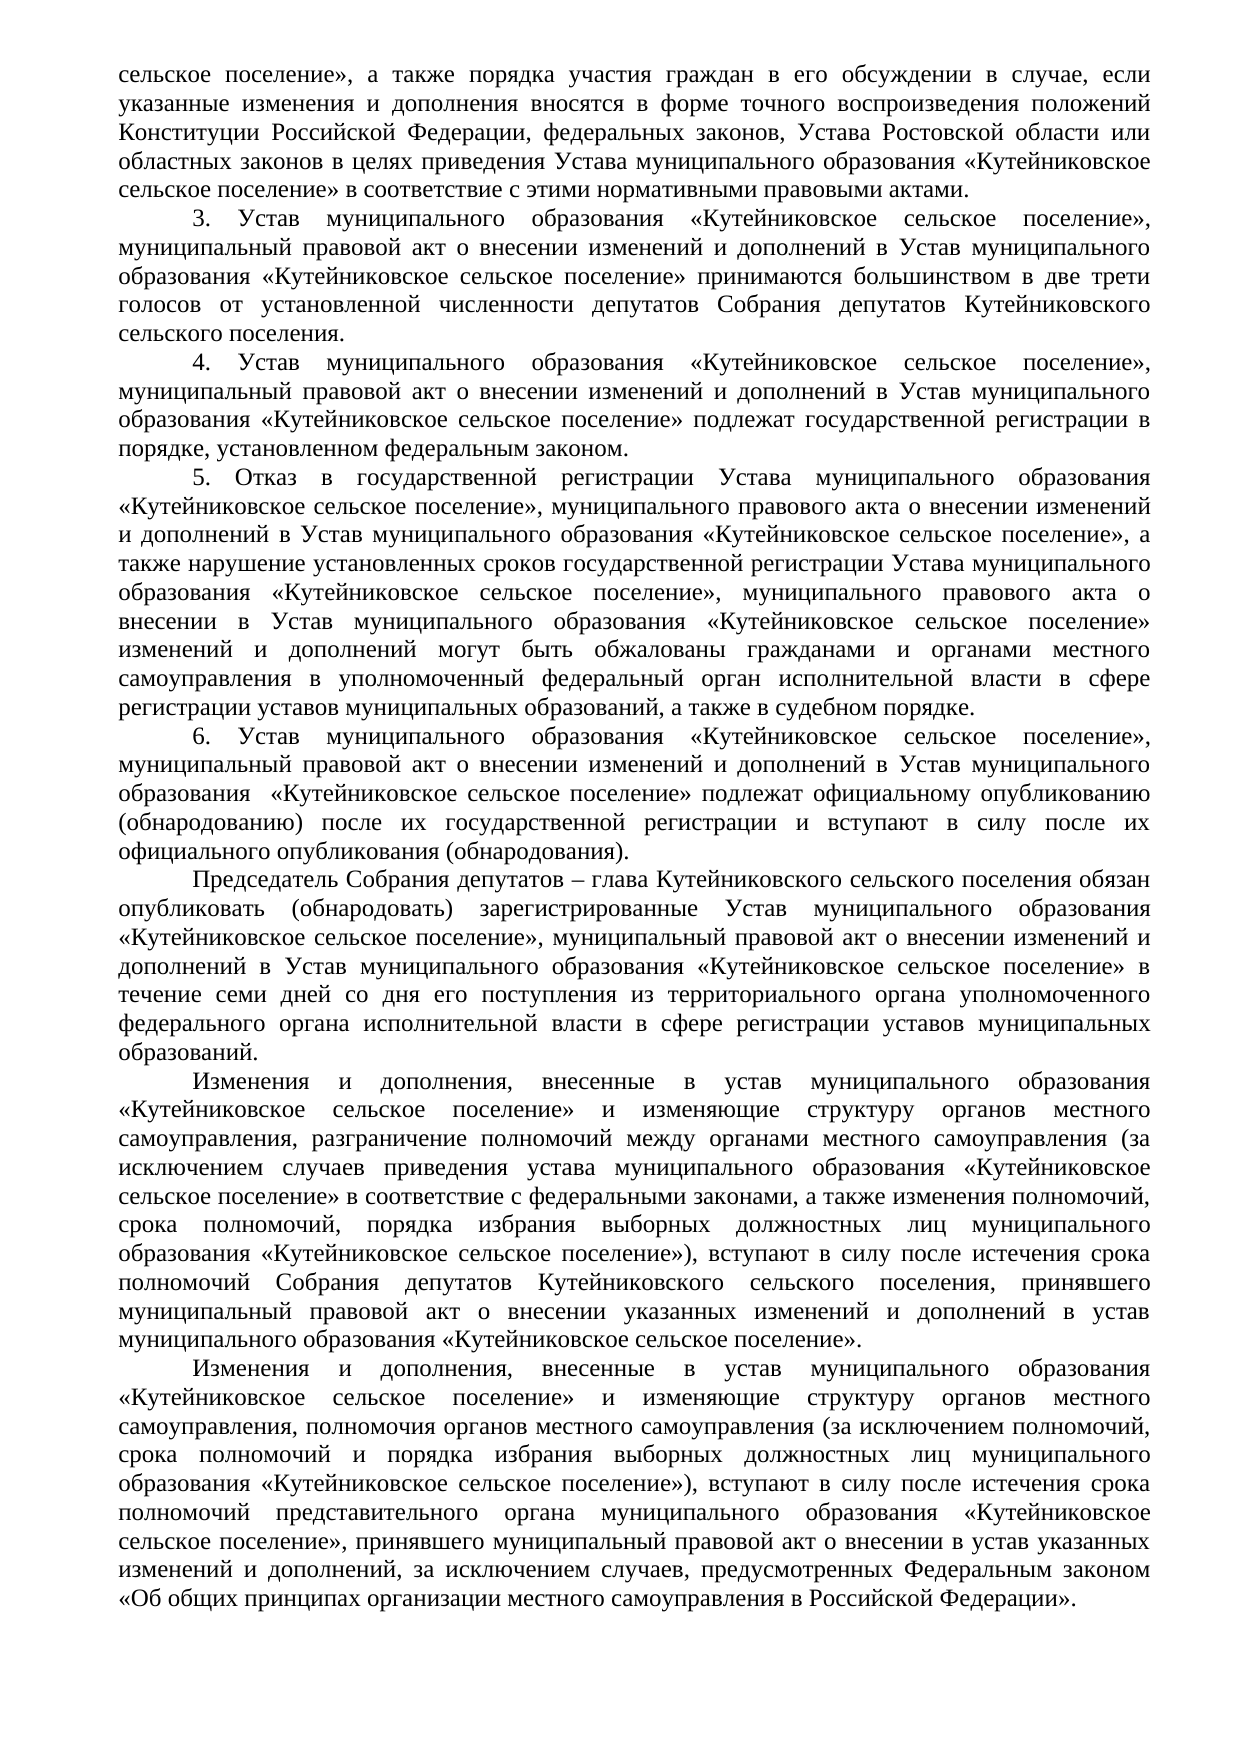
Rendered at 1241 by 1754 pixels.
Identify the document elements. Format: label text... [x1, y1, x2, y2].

text 3. Устав муниципального образования «Кутейниковское сельское поселение», муниципальный правовой акт о внесении изменений и дополнений в Устав муниципального образования «Кутейниковское сельское поселение» принимаются большинством в две трети голосов от установленной численности депутатов Собрания депутатов Кутейниковского сельского поселения. [118, 203, 1152, 347]
text 5. Отказ в государственной регистрации Устава муниципального образования «Кутейниковское сельское поселение», муниципального правового акта о внесении изменений и дополнений в Устав муниципального образования «Кутейниковское сельское поселение», а также нарушение установленных сроков государственной регистрации Устава муниципального образования «Кутейниковское сельское поселение», муниципального правового акта о внесении в Устав муниципального образования «Кутейниковское сельское поселение» изменений и дополнений могут быть обжалованы гражданами и органами местного самоуправления в уполномоченный федеральный орган исполнительной власти в сфере регистрации уставов муниципальных образований, а также в судебном порядке. [118, 462, 1152, 721]
text 6. Устав муниципального образования «Кутейниковское сельское поселение», муниципальный правовой акт о внесении изменений и дополнений в Устав муниципального образования «Кутейниковское сельское поселение» подлежат официальному опубликованию (обнародованию) после их государственной регистрации и вступают в силу после их официального опубликования (обнародования). [118, 721, 1152, 864]
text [118, 59, 1152, 203]
text 4. Устав муниципального образования «Кутейниковское сельское поселение», муниципальный правовой акт о внесении изменений и дополнений в Устав муниципального образования «Кутейниковское сельское поселение» подлежат государственной регистрации в порядке, установленном федеральным законом. [118, 347, 1152, 462]
text Изменения и дополнения, внесенные в устав муниципального образования «Кутейниковское сельское поселение» и изменяющие структуру органов местного самоуправления, полномочия органов местного самоуправления (за исключением полномочий, срока полномочий и порядка избрания выборных должностных лиц муниципального образования «Кутейниковское сельское поселение»), вступают в силу после истечения срока полномочий представительного органа муниципального образования «Кутейниковское сельское поселение», принявшего муниципальный правовой акт о внесении в устав указанных изменений и дополнений, за исключением случаев, предусмотренных Федеральным законом «Об общих принципах организации местного самоуправления в Российской Федерации». [118, 1353, 1152, 1612]
text Изменения и дополнения, внесенные в устав муниципального образования «Кутейниковское сельское поселение» и изменяющие структуру органов местного самоуправления, разграничение полномочий между органами местного самоуправления (за исключением случаев приведения устава муниципального образования «Кутейниковское сельское поселение» в соответствие с федеральными законами, а также изменения полномочий, срока полномочий, порядка избрания выборных должностных лиц муниципального образования «Кутейниковское сельское поселение»), вступают в силу после истечения срока полномочий Собрания депутатов Кутейниковского сельского поселения, принявшего муниципальный правовой акт о внесении указанных изменений и дополнений в устав муниципального образования «Кутейниковское сельское поселение». [118, 1066, 1152, 1353]
text Председатель Собрания депутатов – глава Кутейниковского сельского поселения обязан опубликовать (обнародовать) зарегистрированные Устав муниципального образования «Кутейниковское сельское поселение», муниципальный правовой акт о внесении изменений и дополнений в Устав муниципального образования «Кутейниковское сельское поселение» в течение семи дней со дня его поступления из территориального органа уполномоченного федерального органа исполнительной власти в сфере регистрации уставов муниципальных образований. [118, 864, 1152, 1066]
